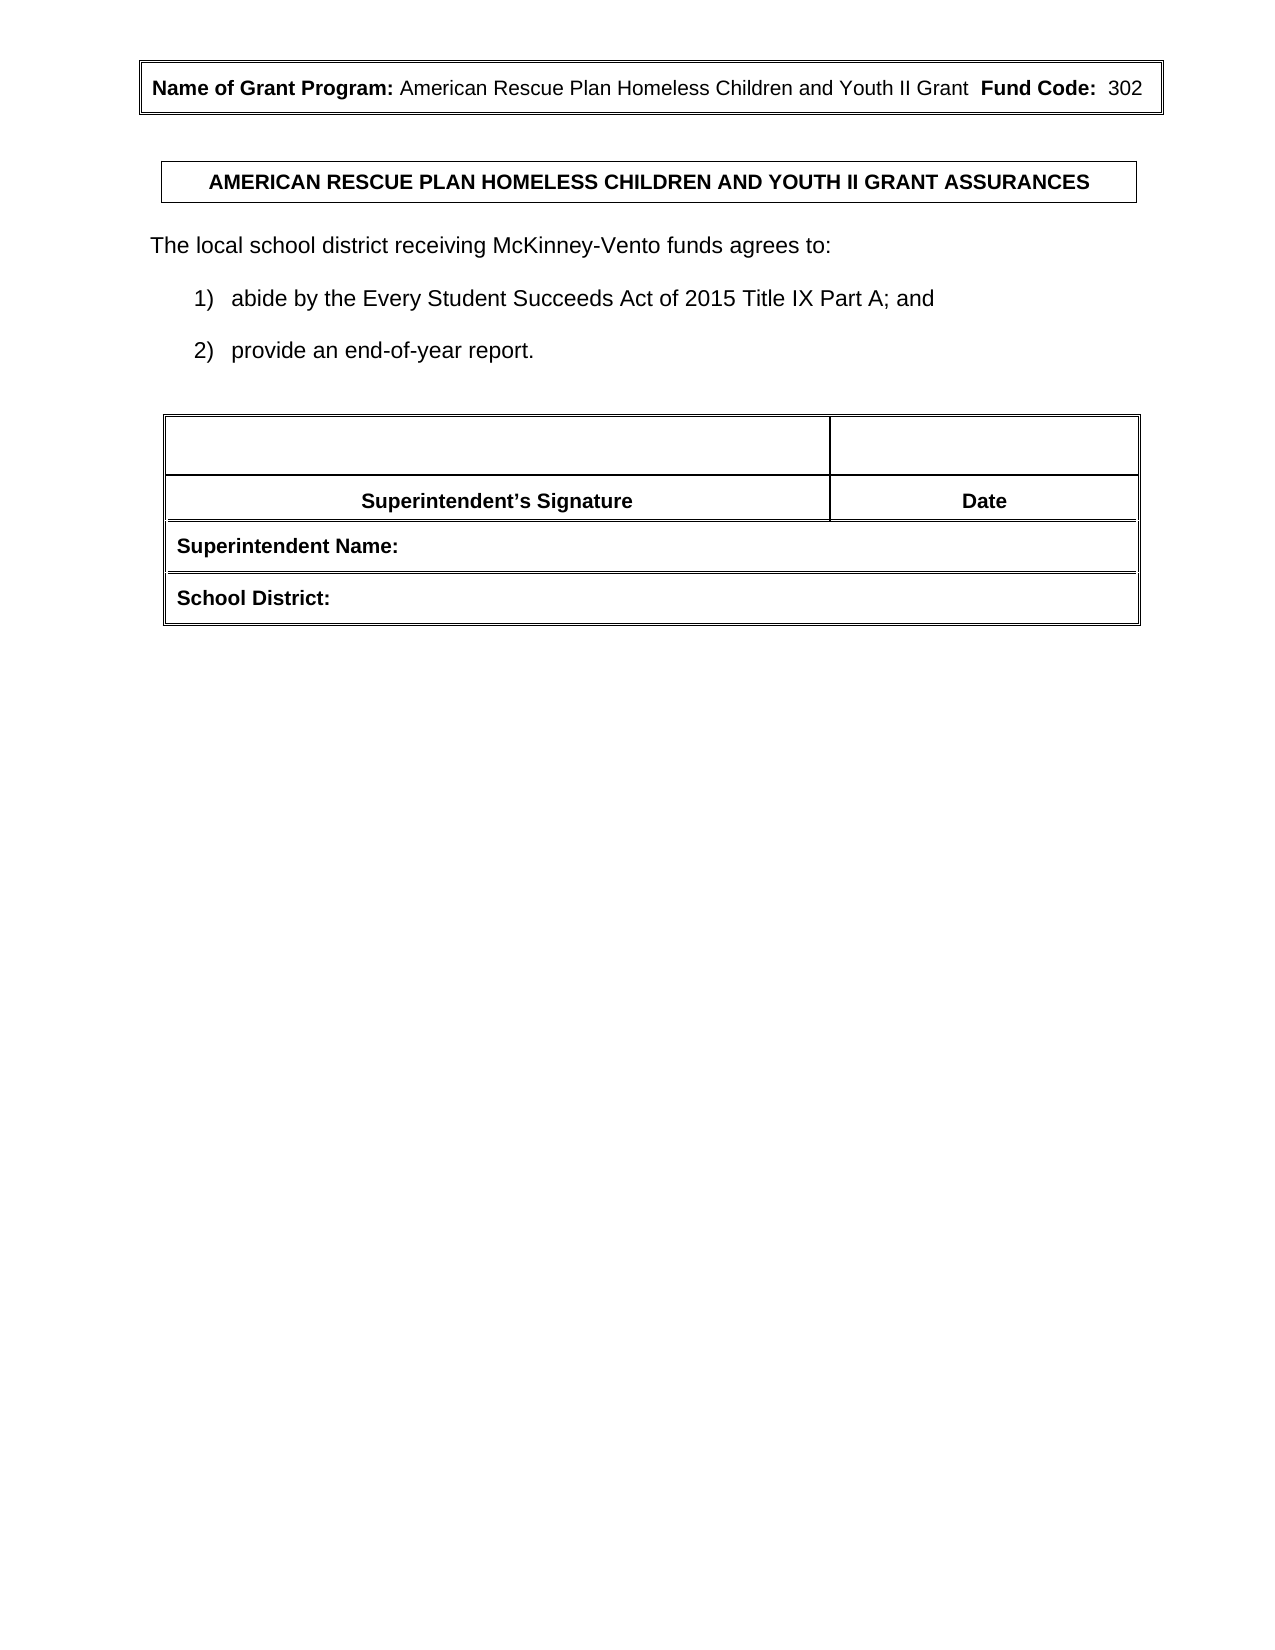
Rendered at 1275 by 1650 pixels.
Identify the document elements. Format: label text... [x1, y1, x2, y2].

table_cell Superintendent Name: [166, 519, 1138, 571]
table_cell Superintendent’s Signature [166, 476, 829, 518]
table_cell School District: [166, 571, 1138, 623]
table_cell Date [831, 476, 1138, 518]
text The local school district receiving McKinney-Vento funds agrees to: [150, 232, 1125, 258]
table_header [166, 417, 829, 474]
list provide an end-of-year report. [194, 337, 1125, 364]
table_header AMERICAN RESCUE PLAN HOMELESS CHILDREN AND YOUTH II GRANT ASSURANCES [162, 162, 1136, 202]
list abide by the Every Student Succeeds Act of 2015 Title IX Part A; and [194, 285, 1125, 311]
table_header Name of Grant Program: American Rescue Plan Homeless Children and Youth II Grant Fund Code: 302 [142, 63, 1161, 112]
table_header [831, 417, 1138, 474]
